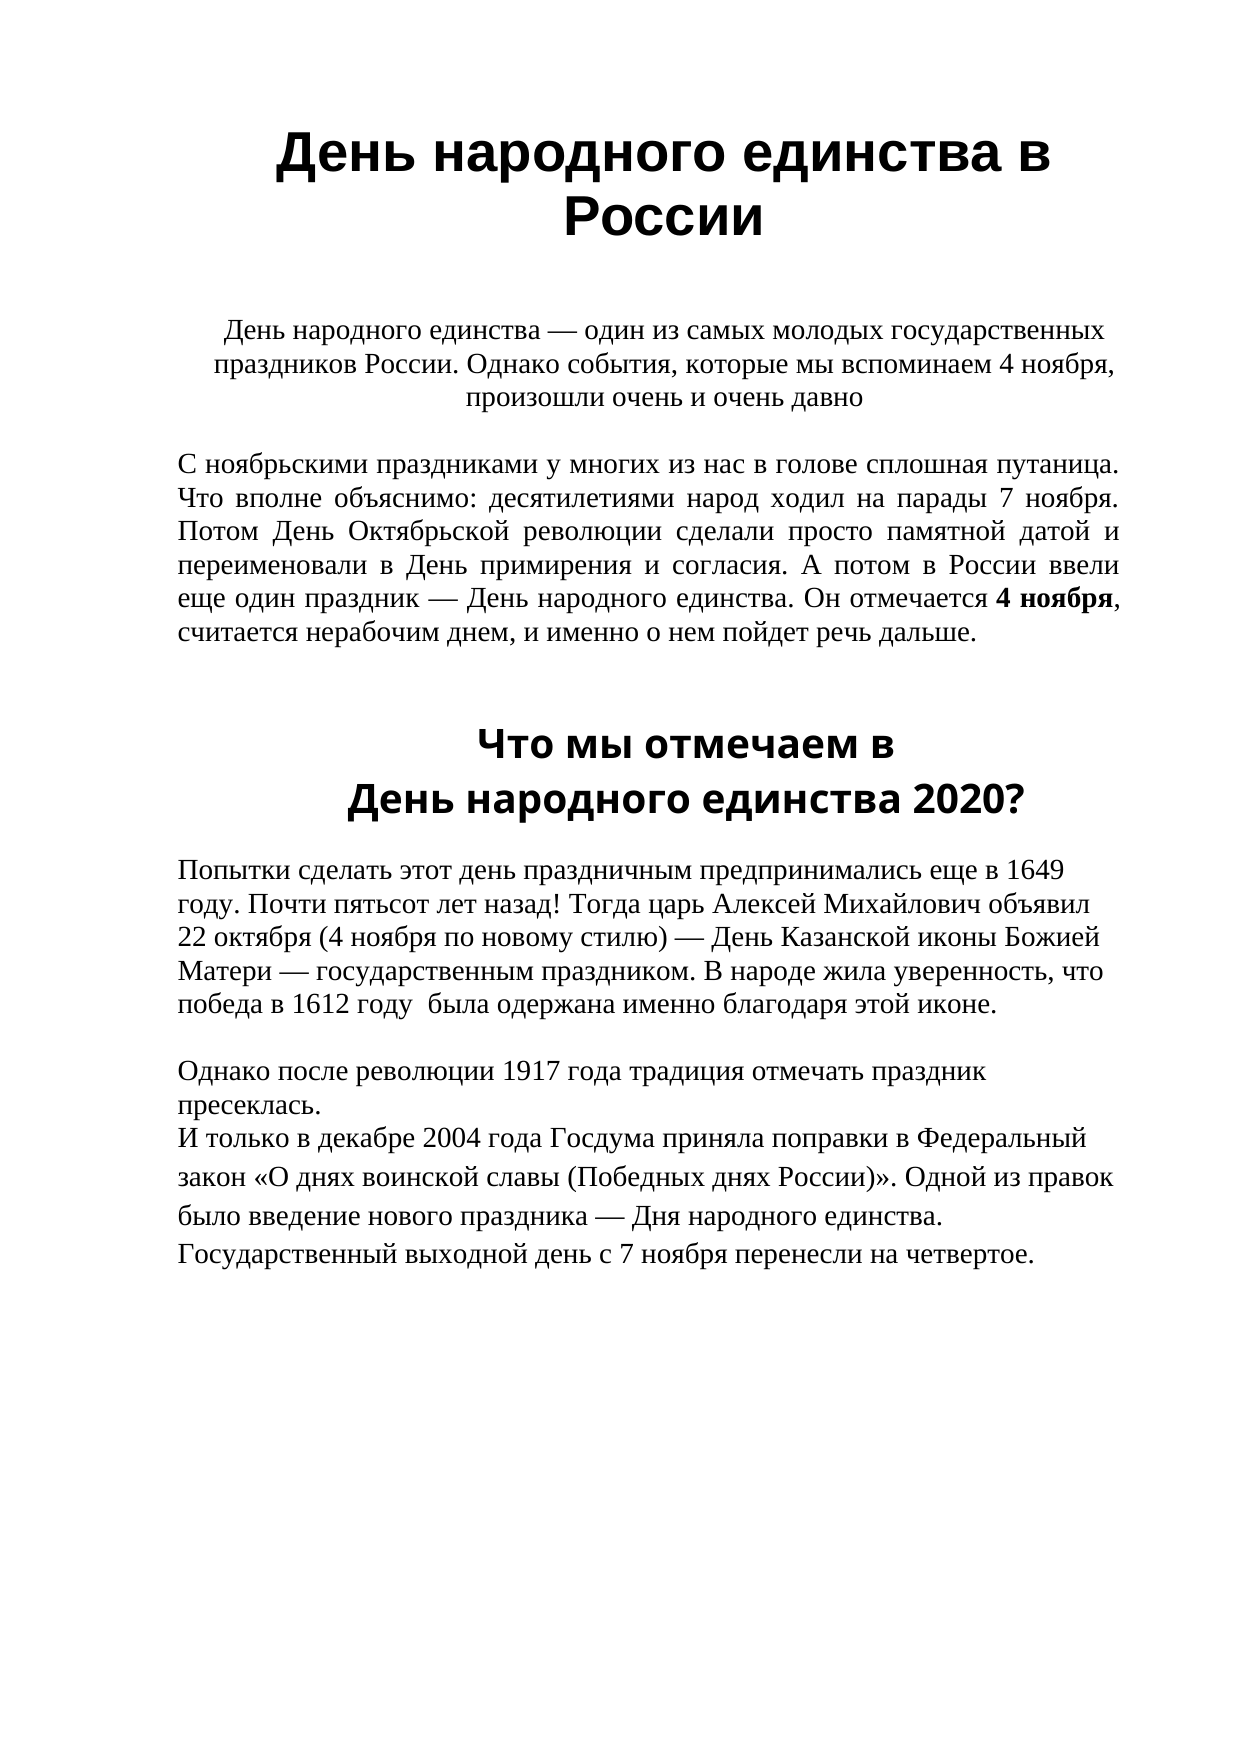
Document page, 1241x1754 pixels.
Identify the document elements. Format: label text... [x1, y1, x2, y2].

text День народного единства в России [177, 118, 1152, 247]
list С ноябрьскими праздниками у многих из нас в голове сплошная путаница. Что вполне объяснимо: десятилетиями народ ходил на парады 7 ноября. Потом День Октябрьской революции сделали просто памятной датой и переименовали в День примирения и согласия. А потом в России ввели еще один праздник — День народного единства. Он отмечается 4 ноября, считается нерабочим днем, и именно о нем пойдет речь дальше. [177, 446, 1120, 648]
text И только в декабре 2004 года Госдума приняла поправки в Федеральный закон «О днях воинской славы (Победных днях России)». Одной из правок было введение нового праздника — Дня народного единства. Государственный выходной день с 7 ноября перенесли на четвертое. [177, 1121, 1152, 1270]
list День народного единства 2020? [252, 770, 1120, 825]
list Что мы отмечаем в [252, 715, 1120, 770]
list Попытки сделать этот день праздничным предпринимались еще в 1649 году. Почти пятьсот лет назад! Тогда царь Алексей Михайлович объявил 22 октября (4 ноября по новому стилю) — День Казанской иконы Божией Матери — государственным праздником. В народе жила уверенность, что победа в 1612 году была одержана именно благодаря этой иконе. Однако после революции 1917 года традиция отмечать праздник пресеклась. [177, 852, 1120, 1121]
text День народного единства — один из самых молодых государственных праздников России. Однако события, которые мы вспоминаем 4 ноября, произошли очень и очень давно [177, 312, 1152, 413]
